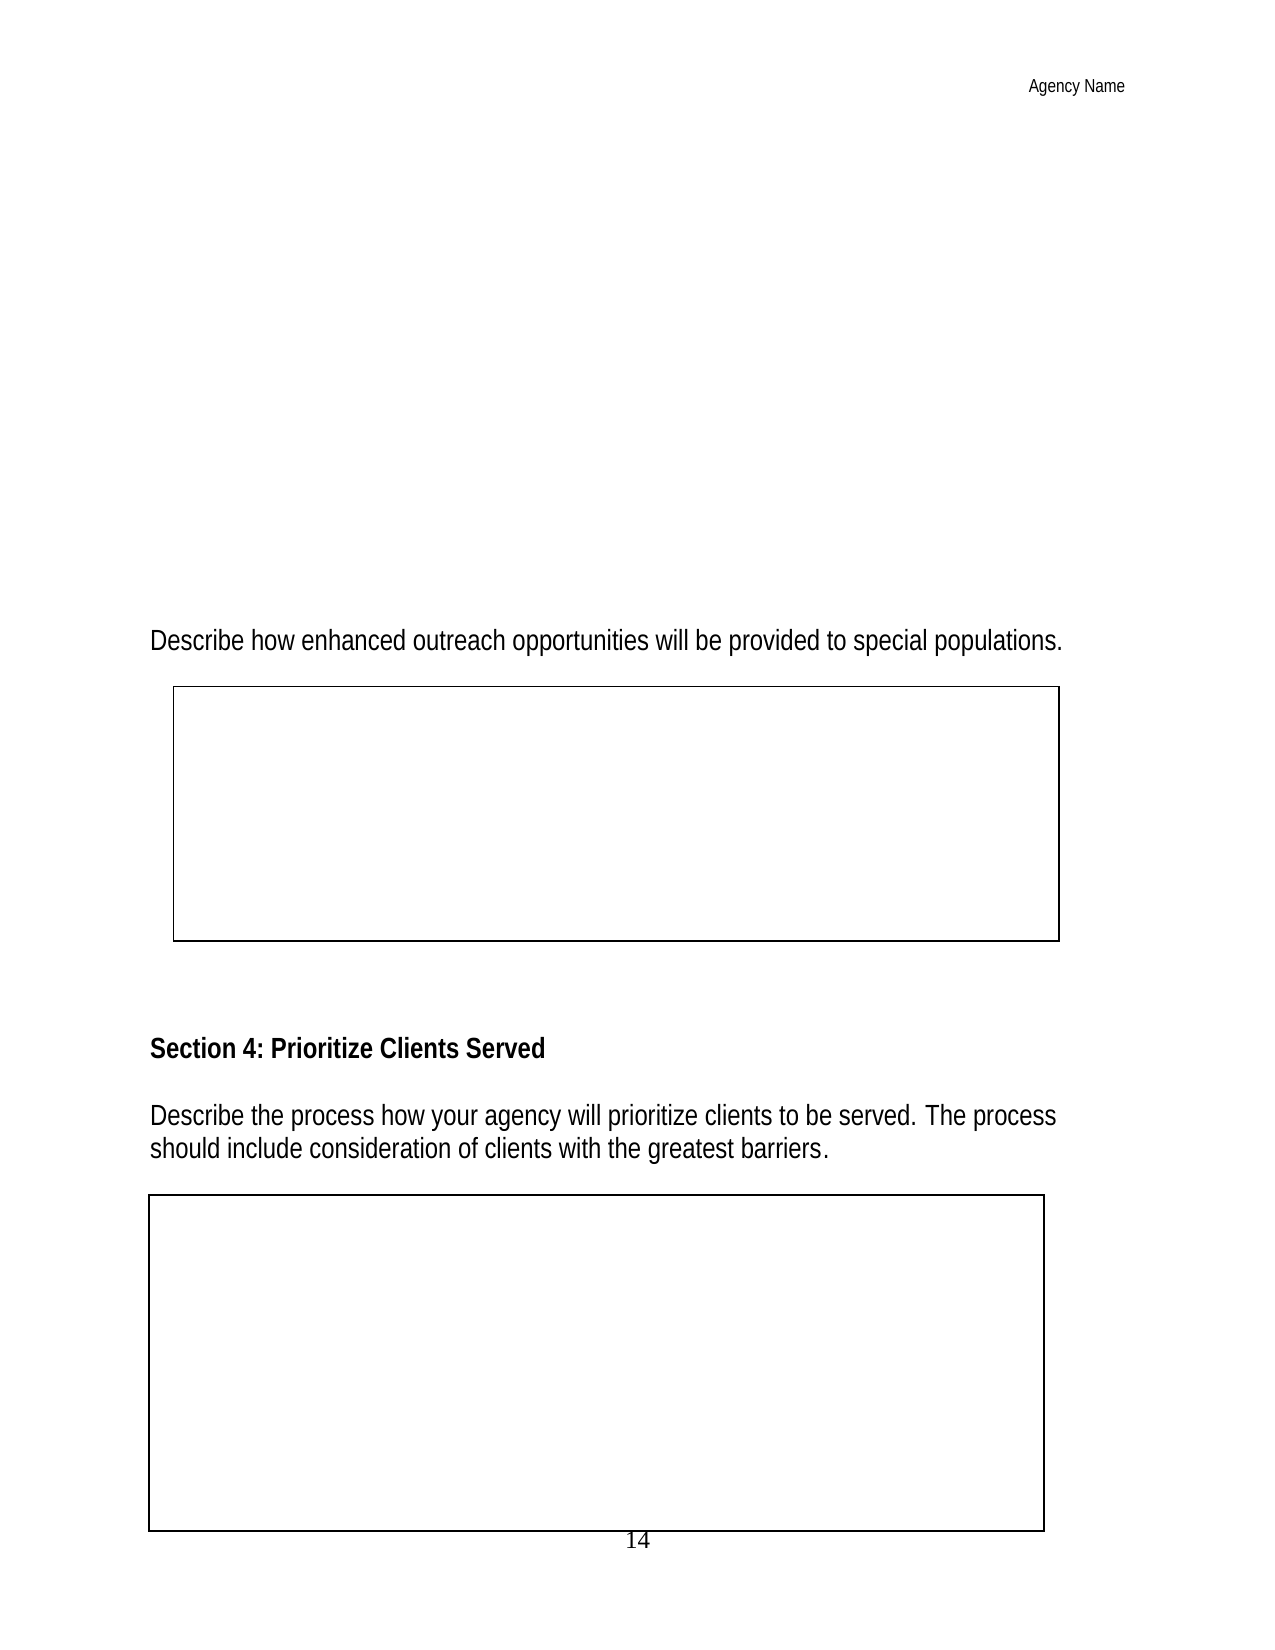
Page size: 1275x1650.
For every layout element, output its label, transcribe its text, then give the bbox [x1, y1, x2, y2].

text Describe how enhanced outreach opportunities will be provided to special populations. [150, 623, 1125, 657]
text Section 4: Prioritize Clients Served [150, 1031, 1125, 1065]
text Describe the process how your agency will prioritize clients to be served. The process should include consideration of clients with the greatest barriers. [150, 1098, 1125, 1165]
